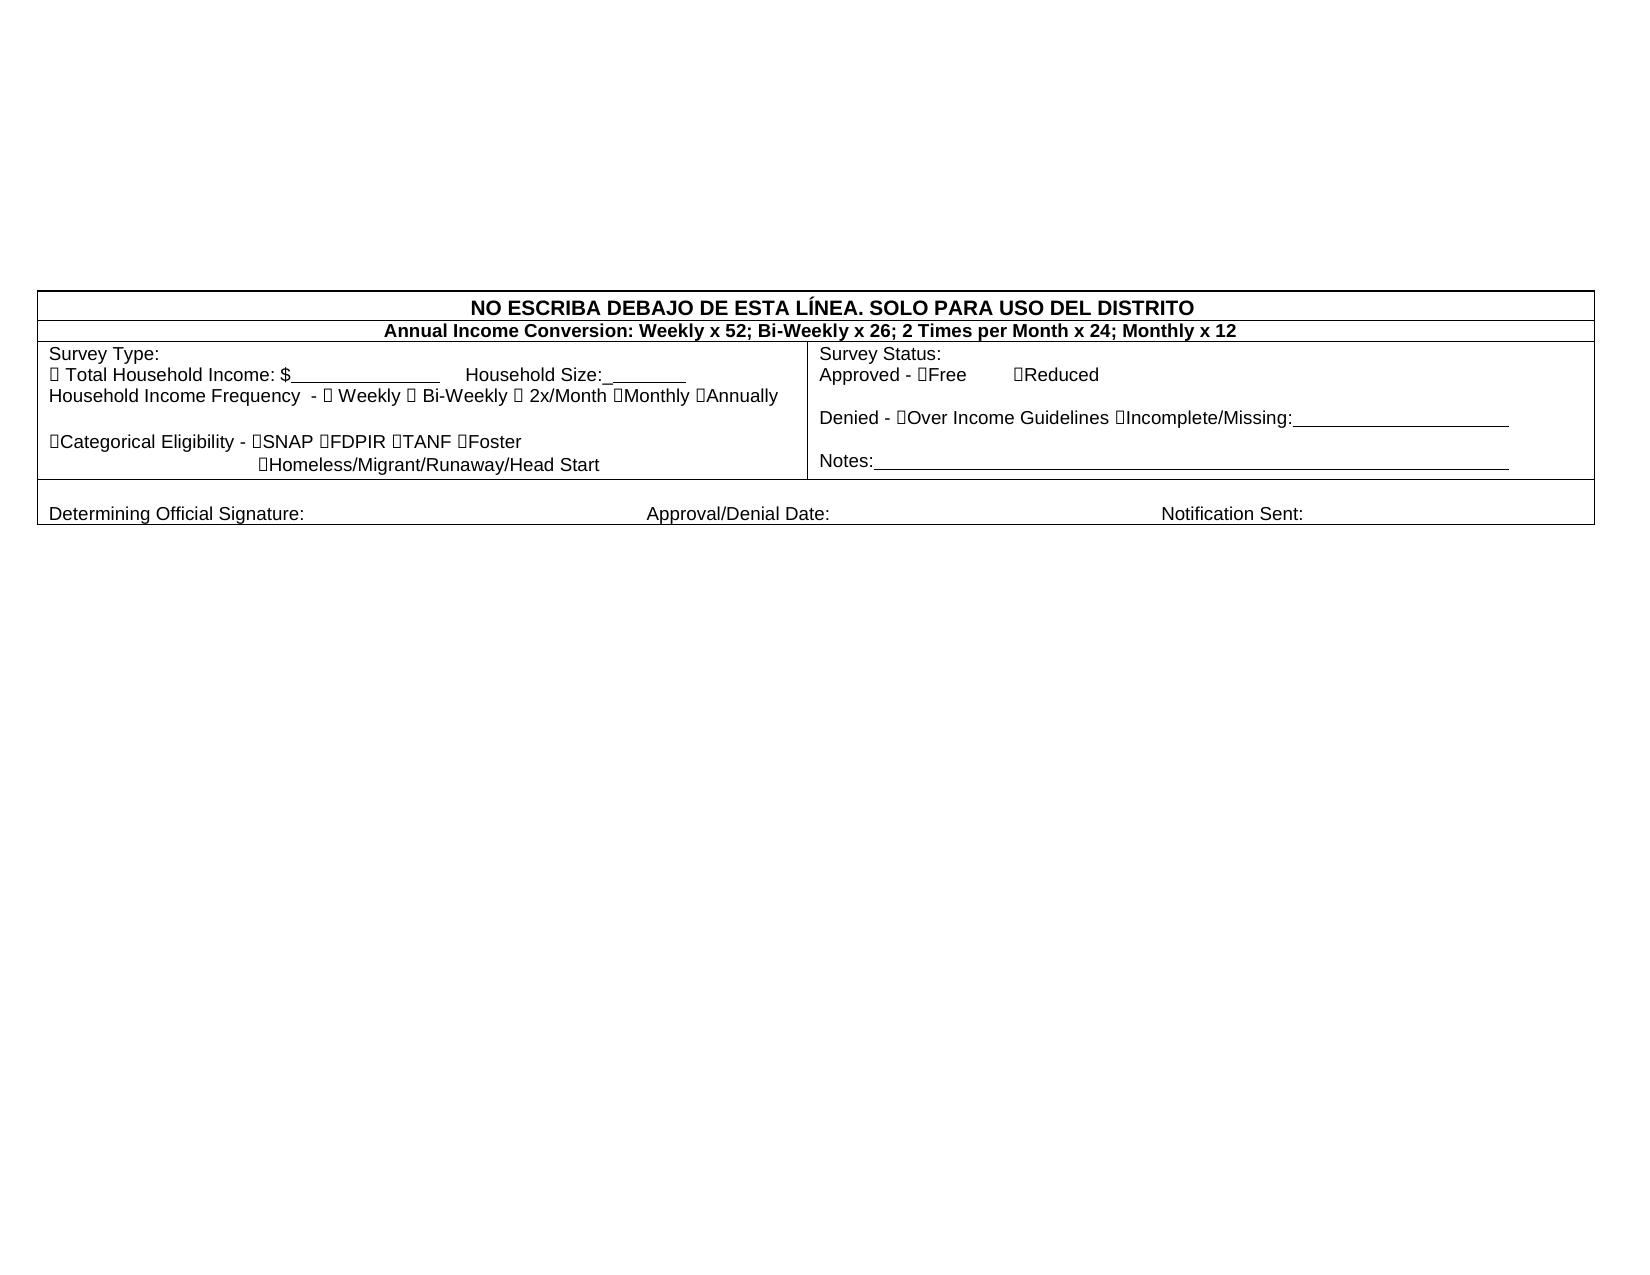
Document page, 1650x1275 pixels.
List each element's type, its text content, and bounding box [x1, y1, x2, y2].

table_cell Determining Official Signature: Approval/Denial Date: Notification Sent: [38, 480, 1594, 524]
table_cell Survey Status: Approved - Free Reduced Denied - Over Income Guidelines Incomplete/Missing: Notes: [808, 342, 1594, 479]
table_cell Annual Income Conversion: Weekly x 52; Bi-Weekly x 26; 2 Times per Month x 24; Monthly x 12 [38, 321, 1594, 341]
table_header NO ESCRIBA DEBAJO DE ESTA LÍNEA. SOLO PARA USO DEL DISTRITO [38, 292, 1594, 320]
table_cell Survey Type:  Total Household Income: $ Household Size:_ Household Income Frequency -  Weekly  Bi-Weekly  2x/Month Monthly Annually Categorical Eligibility - SNAP FDPIR TANF Foster Homeless/Migrant/Runaway/Head Start [38, 342, 807, 479]
